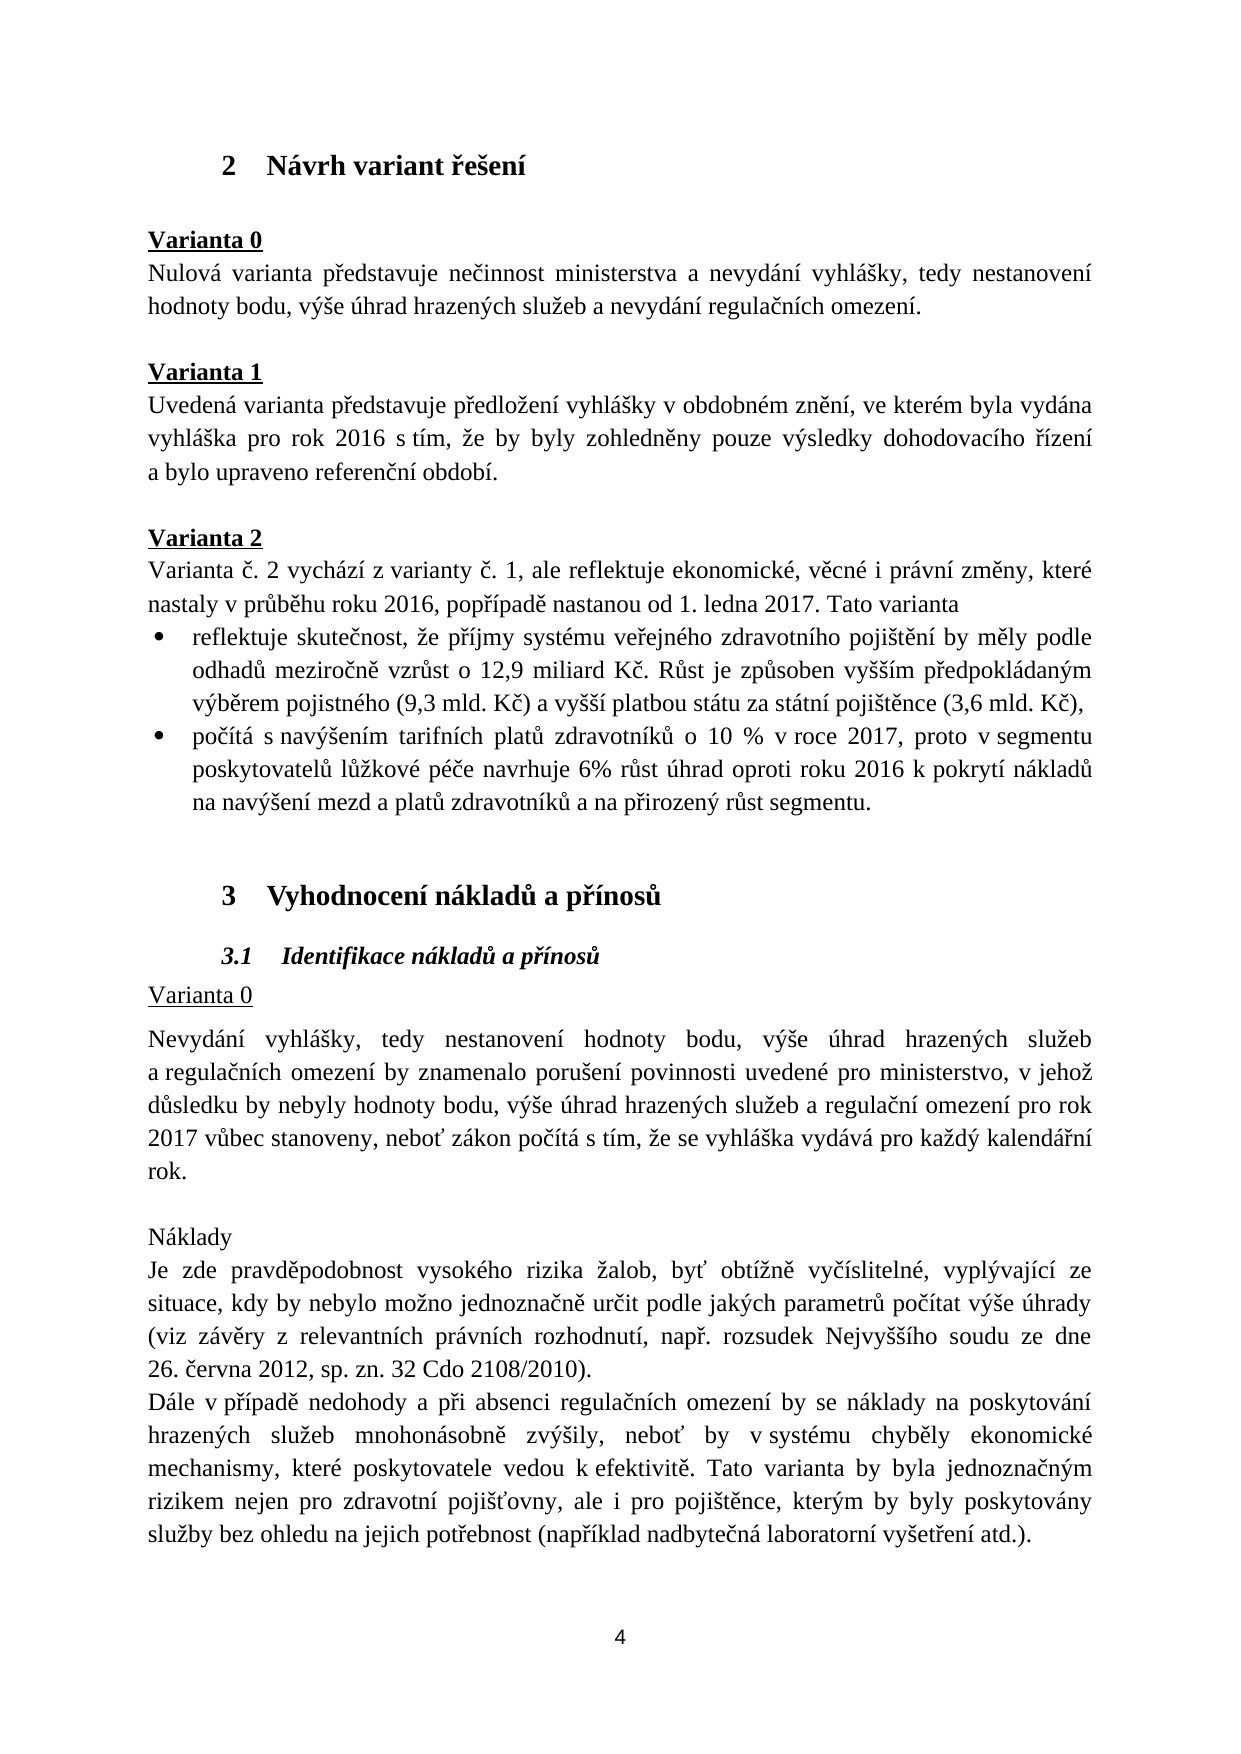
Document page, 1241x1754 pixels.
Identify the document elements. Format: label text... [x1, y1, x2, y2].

list reflektuje skutečnost, že příjmy systému veřejného zdravotního pojištění by měly podle odhadů meziročně vzrůst o 12,9 miliard Kč. Růst je způsoben vyšším předpokládaným výběrem pojistného (9,3 mld. Kč) a vyšší platbou státu za státní pojištěnce (3,6 mld. Kč), [154, 622, 1093, 716]
subtitle Návrh variant řešení [221, 148, 1093, 181]
subtitle Vyhodnocení nákladů a přínosů [221, 878, 1093, 911]
list počítá s navýšením tarifních platů zdravotníků o 10 % v roce 2017, proto v segmentu poskytovatelů lůžkové péče navrhuje 6% růst úhrad oproti roku 2016 k pokrytí nákladů na navýšení mezd a platů zdravotníků a na přirozený růst segmentu. [154, 721, 1093, 816]
text Varianta 0 [148, 981, 1093, 1009]
text Uvedená varianta představuje předložení vyhlášky v obdobném znění, ve kterém byla vydána vyhláška pro rok 2016 s tím, že by byly zohledněny pouze výsledky dohodovacího řízení a bylo upraveno referenční období. [148, 391, 1093, 485]
subtitle Identifikace nákladů a přínosů [221, 941, 1093, 970]
text Varianta 1 [148, 357, 1093, 386]
text Varianta 0 [148, 225, 1093, 254]
text Varianta č. 2 vychází z varianty č. 1, ale reflektuje ekonomické, věcné i právní změny, které nastaly v průběhu roku 2016, popřípadě nastanou od 1. ledna 2017. Tato varianta [148, 556, 1093, 617]
text Je zde pravděpodobnost vysokého rizika žalob, byť obtížně vyčíslitelné, vyplývající ze situace, kdy by nebylo možno jednoznačně určit podle jakých parametrů počítat výše úhrady (viz závěry z relevantních právních rozhodnutí, např. rozsudek Nejvyššího soudu ze dne 26. června 2012, sp. zn. 32 Cdo 2108/2010). [148, 1255, 1093, 1383]
text Nevydání vyhlášky, tedy nestanovení hodnoty bodu, výše úhrad hrazených služeb a regulačních omezení by znamenalo porušení povinnosti uvedené pro ministerstvo, v jehož důsledku by nebyly hodnoty bodu, výše úhrad hrazených služeb a regulační omezení pro rok 2017 vůbec stanoveny, neboť zákon počítá s tím, že se vyhláška vydává pro každý kalendářní rok. [148, 1024, 1093, 1184]
text Varianta 2 [148, 523, 1093, 551]
text Náklady [148, 1222, 1093, 1251]
text Nulová varianta představuje nečinnost ministerstva a nevydání vyhlášky, tedy nestanovení hodnoty bodu, výše úhrad hrazených služeb a nevydání regulačních omezení. [148, 258, 1093, 320]
text Dále v případě nedohody a při absenci regulačních omezení by se náklady na poskytování hrazených služeb mnohonásobně zvýšily, neboť by v systému chyběly ekonomické mechanismy, které poskytovatele vedou k efektivitě. Tato varianta by byla jednoznačným rizikem nejen pro zdravotní pojišťovny, ale i pro pojištěnce, kterým by byly poskytovány služby bez ohledu na jejich potřebnost (například nadbytečná laboratorní vyšetření atd.). [148, 1387, 1093, 1548]
